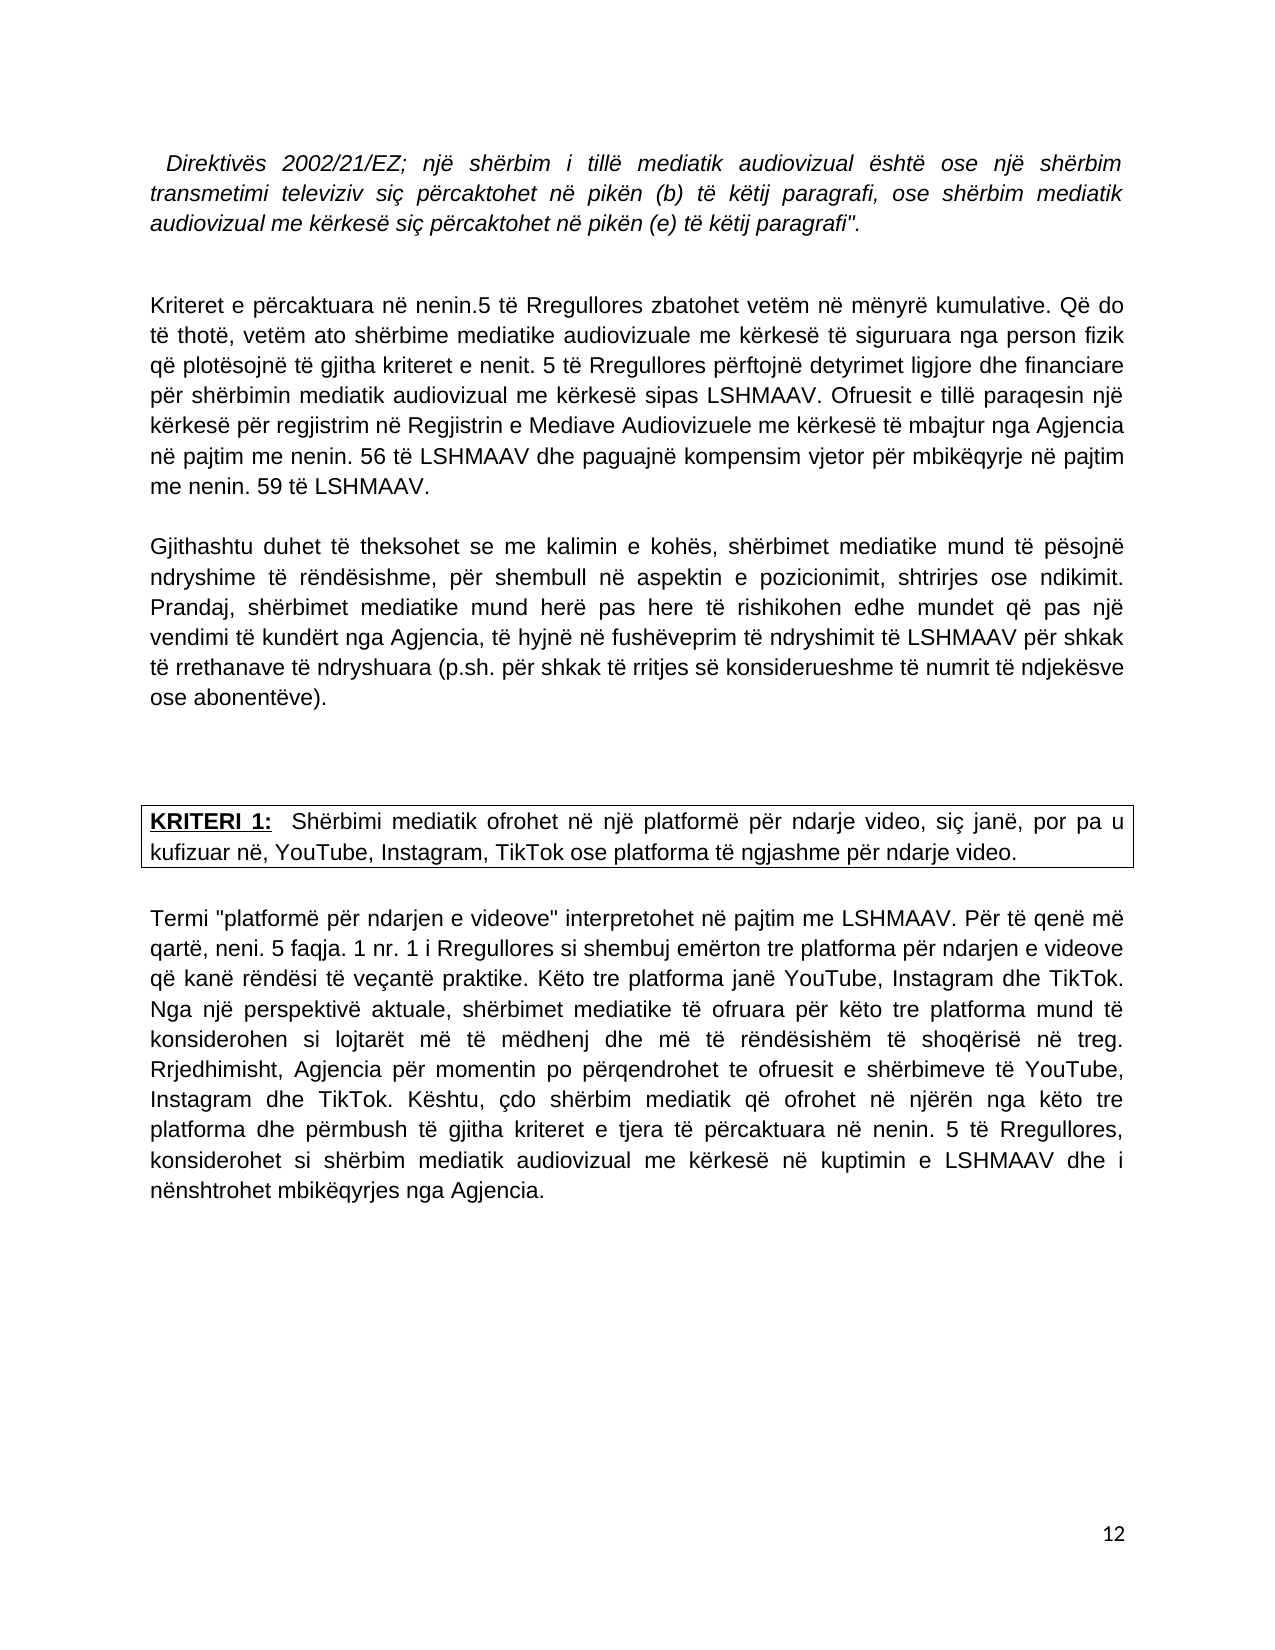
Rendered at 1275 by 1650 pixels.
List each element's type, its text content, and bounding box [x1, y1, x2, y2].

text Direktivës 2002/21/EZ; një shërbim i tillë mediatik audiovizual është ose një shërbim transmetimi televiziv siç përcaktohet në pikën (b) të këtij paragrafi, ose shërbim mediatik audiovizual me kërkesë siç përcaktohet në pikën (e) të këtij paragrafi". [150, 150, 1125, 237]
text Termi "platformë për ndarjen e videove" interpretohet në pajtim me LSHMAAV. Për të qenë më qartë, neni. 5 faqja. 1 nr. 1 i Rregullores si shembuj emërton tre platforma për ndarjen e videove që kanë rëndësi të veçantë praktike. Këto tre platforma janë YouTube, Instagram dhe TikTok. Nga një perspektivë aktuale, shërbimet mediatike të ofruara për këto tre platforma mund të konsiderohen si lojtarët më të mëdhenj dhe më të rëndësishëm të shoqërisë në treg. Rrjedhimisht, Agjencia për momentin po përqendrohet te ofruesit e shërbimeve të YouTube, Instagram dhe TikTok. Kështu, çdo shërbim mediatik që ofrohet në njërën nga këto tre platforma dhe përmbush të gjitha kriteret e tjera të përcaktuara në nenin. 5 të Rregullores, konsiderohet si shërbim mediatik audiovizual me kërkesë në kuptimin e LSHMAAV dhe i nënshtrohet mbikëqyrjes nga Agjencia. [150, 905, 1125, 1203]
text Gjithashtu duhet të theksohet se me kalimin e kohës, shërbimet mediatike mund të pësojnë ndryshime të rëndësishme, për shembull në aspektin e pozicionimit, shtrirjes ose ndikimit. Prandaj, shërbimet mediatike mund herë pas here të rishikohen edhe mundet që pas një vendimi të kundërt nga Agjencia, të hyjnë në fushëveprim të ndryshimit të LSHMAAV për shkak të rrethanave të ndryshuara (p.sh. për shkak të rritjes së konsiderueshme të numrit të ndjekësve ose abonentëve). [150, 533, 1125, 711]
text Kriteret e përcaktuara në nenin.5 të Rregullores zbatohet vetëm në mënyrë kumulative. Që do të thotë, vetëm ato shërbime mediatike audiovizuale me kërkesë të siguruara nga person fizik që plotësojnë të gjitha kriteret e nenit. 5 të Rregullores përftojnë detyrimet ligjore dhe financiare për shërbimin mediatik audiovizual me kërkesë sipas LSHMAAV. Ofruesit e tillë paraqesin një kërkesë për regjistrim në Regjistrin e Mediave Audiovizuele me kërkesë të mbajtur nga Agjencia në pajtim me nenin. 56 të LSHMAAV dhe paguajnë kompensim vjetor për mbikëqyrje në pajtim me nenin. 59 të LSHMAAV. [150, 292, 1125, 499]
text KRITERI 1: Shërbimi mediatik ofrohet në një platformë për ndarje video, siç janë, por pa u kufizuar në, YouTube, Instagram, TikTok ose platforma të ngjashme për ndarje video. [142, 806, 1133, 867]
